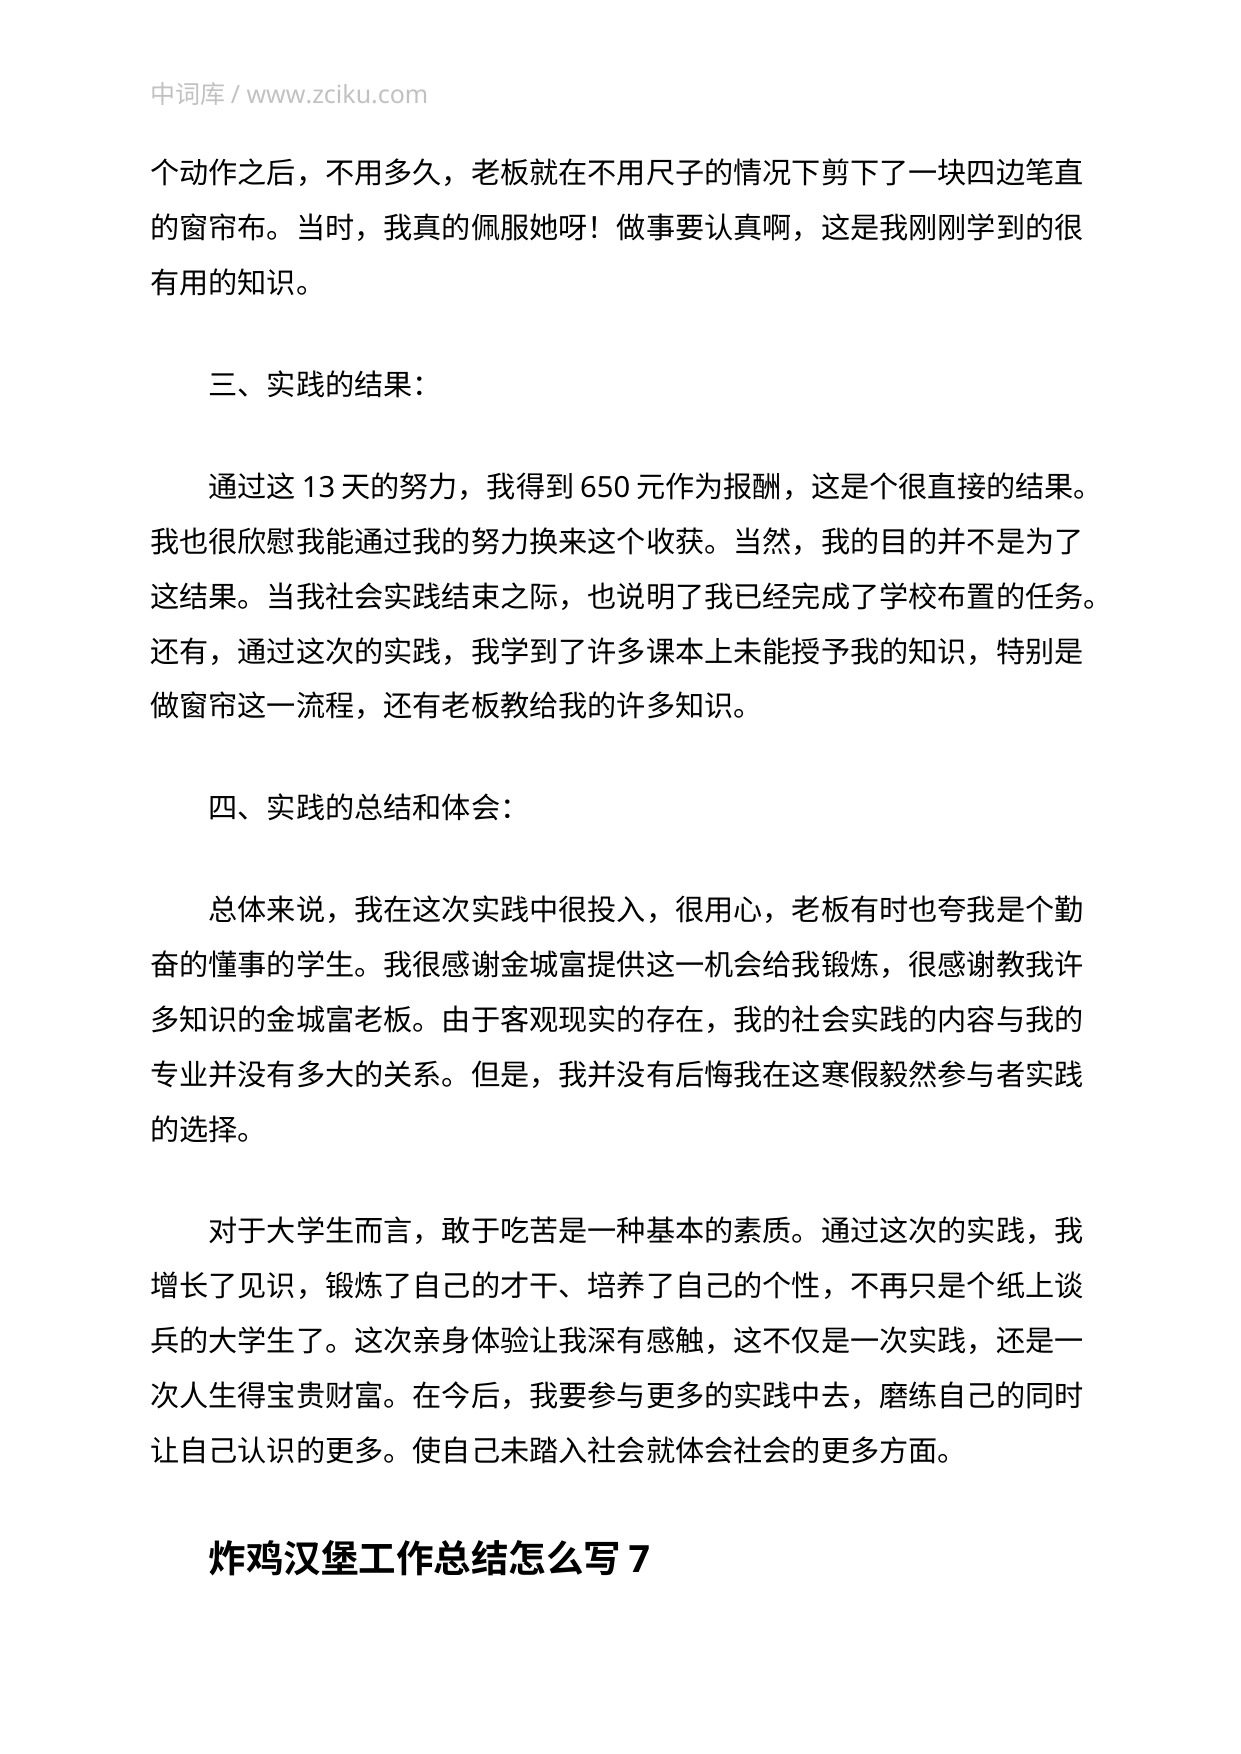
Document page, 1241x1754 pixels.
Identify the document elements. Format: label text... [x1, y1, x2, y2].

text 总体来说，我在这次实践中很投入，很用心，老板有时也夸我是个勤奋的懂事的学生。我很感谢金城富提供这一机会给我锻炼，很感谢教我许多知识的金城富老板。由于客观现实的存在，我的社会实践的内容与我的专业并没有多大的关系。但是，我并没有后悔我在这寒假毅然参与者实践的选择。 [150, 887, 1090, 1148]
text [150, 150, 1090, 302]
text 四、实践的总结和体会： [150, 785, 1090, 827]
text 通过这13天的努力，我得到650元作为报酬，这是个很直接的结果。我也很欣慰我能通过我的努力换来这个收获。当然，我的目的并不是为了这结果。当我社会实践结束之际，也说明了我已经完成了学校布置的任务。还有，通过这次的实践，我学到了许多课本上未能授予我的知识，特别是做窗帘这一流程，还有老板教给我的许多知识。 [150, 463, 1090, 725]
text 三、实践的结果： [150, 362, 1090, 404]
text 炸鸡汉堡工作总结怎么写7 [150, 1529, 1090, 1584]
text 对于大学生而言，敢于吃苦是一种基本的素质。通过这次的实践，我增长了见识，锻炼了自己的才干、培养了自己的个性，不再只是个纸上谈兵的大学生了。这次亲身体验让我深有感触，这不仅是一次实践，还是一次人生得宝贵财富。在今后，我要参与更多的实践中去，磨练自己的同时让自己认识的更多。使自己未踏入社会就体会社会的更多方面。 [150, 1208, 1090, 1470]
